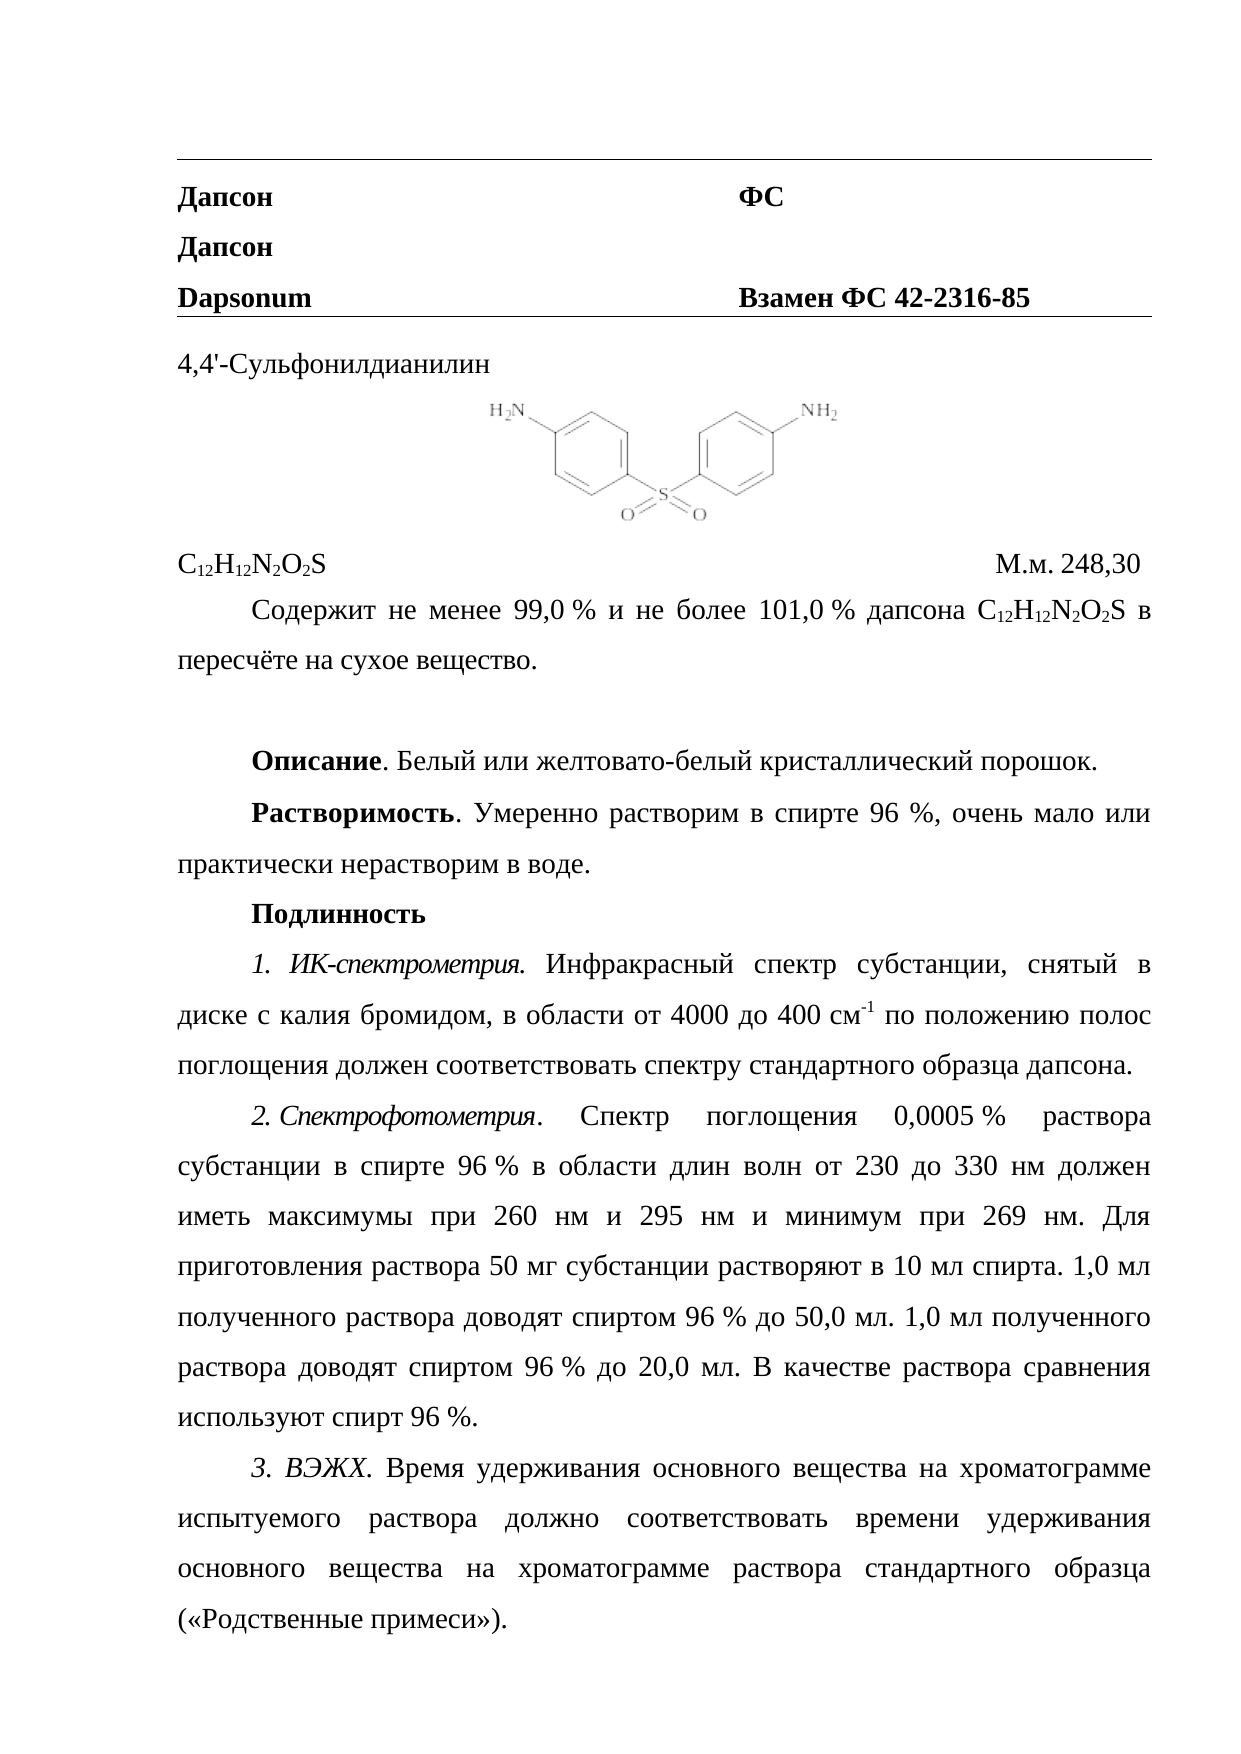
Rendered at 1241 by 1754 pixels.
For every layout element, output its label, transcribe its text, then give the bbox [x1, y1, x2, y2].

text 3. ВЭЖХ. Время удерживания основного вещества на хроматограмме испытуемого раствора должно соответствовать времени удерживания основного вещества на хроматограмме раствора стандартного образца («Родственные примеси»). [177, 1534, 1152, 1634]
text 1. ИК-спектрометрия. Инфракрасный спектр субстанции, снятый в диске с калия бромидом, в области от 4000 до 400 см-1 по положению полос поглощения должен соответствовать спектру стандартного образца дапсона. [177, 947, 1152, 1081]
text Dapsonum Взамен ФС 42-2316-85 [177, 280, 1152, 316]
text Содержит не менее 99,0 % и не более 101,0 % дапсона C12H12N2O2S в пересчёте на сухое вещество. [177, 592, 1152, 676]
text Описание. Белый или желтовато-белый кристаллический порошок. [177, 743, 1152, 777]
table_header М.м. 248,30 [694, 546, 1152, 580]
text Подлинность [177, 896, 1152, 930]
text 2. Спектрофотометрия. Cпектр поглощения 0,0005 % раствора субстанции в спирте 96 % в области длин волн от 230 до 330 нм должен иметь максимумы при 260 нм и 295 нм и минимум при 269 нм. Для приготовления раствора 50 мг субстанции растворяют в 10 мл спирта. 1,0 мл полученного раствора доводят спиртом 96 % до 50,0 мл. 1,0 мл полученного раствора доводят спиртом 96 % до 20,0 мл. В качестве раствора сравнения используют спирт 96 %. [177, 1098, 1152, 1433]
text Растворимость. Умеренно растворим в спирте 96 %, очень мало или практически нерастворим в воде. [177, 796, 1152, 879]
text Дапсон ФС [177, 179, 1152, 213]
text 4,4'-Сульфонилдианилин [177, 346, 1152, 379]
text Дапсон [177, 229, 1152, 263]
text 3. ВЭЖХ. Время удерживания основного вещества на хроматограмме испытуемого раствора должно соответствовать времени удерживания основного вещества на хроматограмме раствора стандартного образца («Родственные примеси»). [177, 1450, 1152, 1500]
table_header C12H12N2O2S [166, 546, 694, 580]
